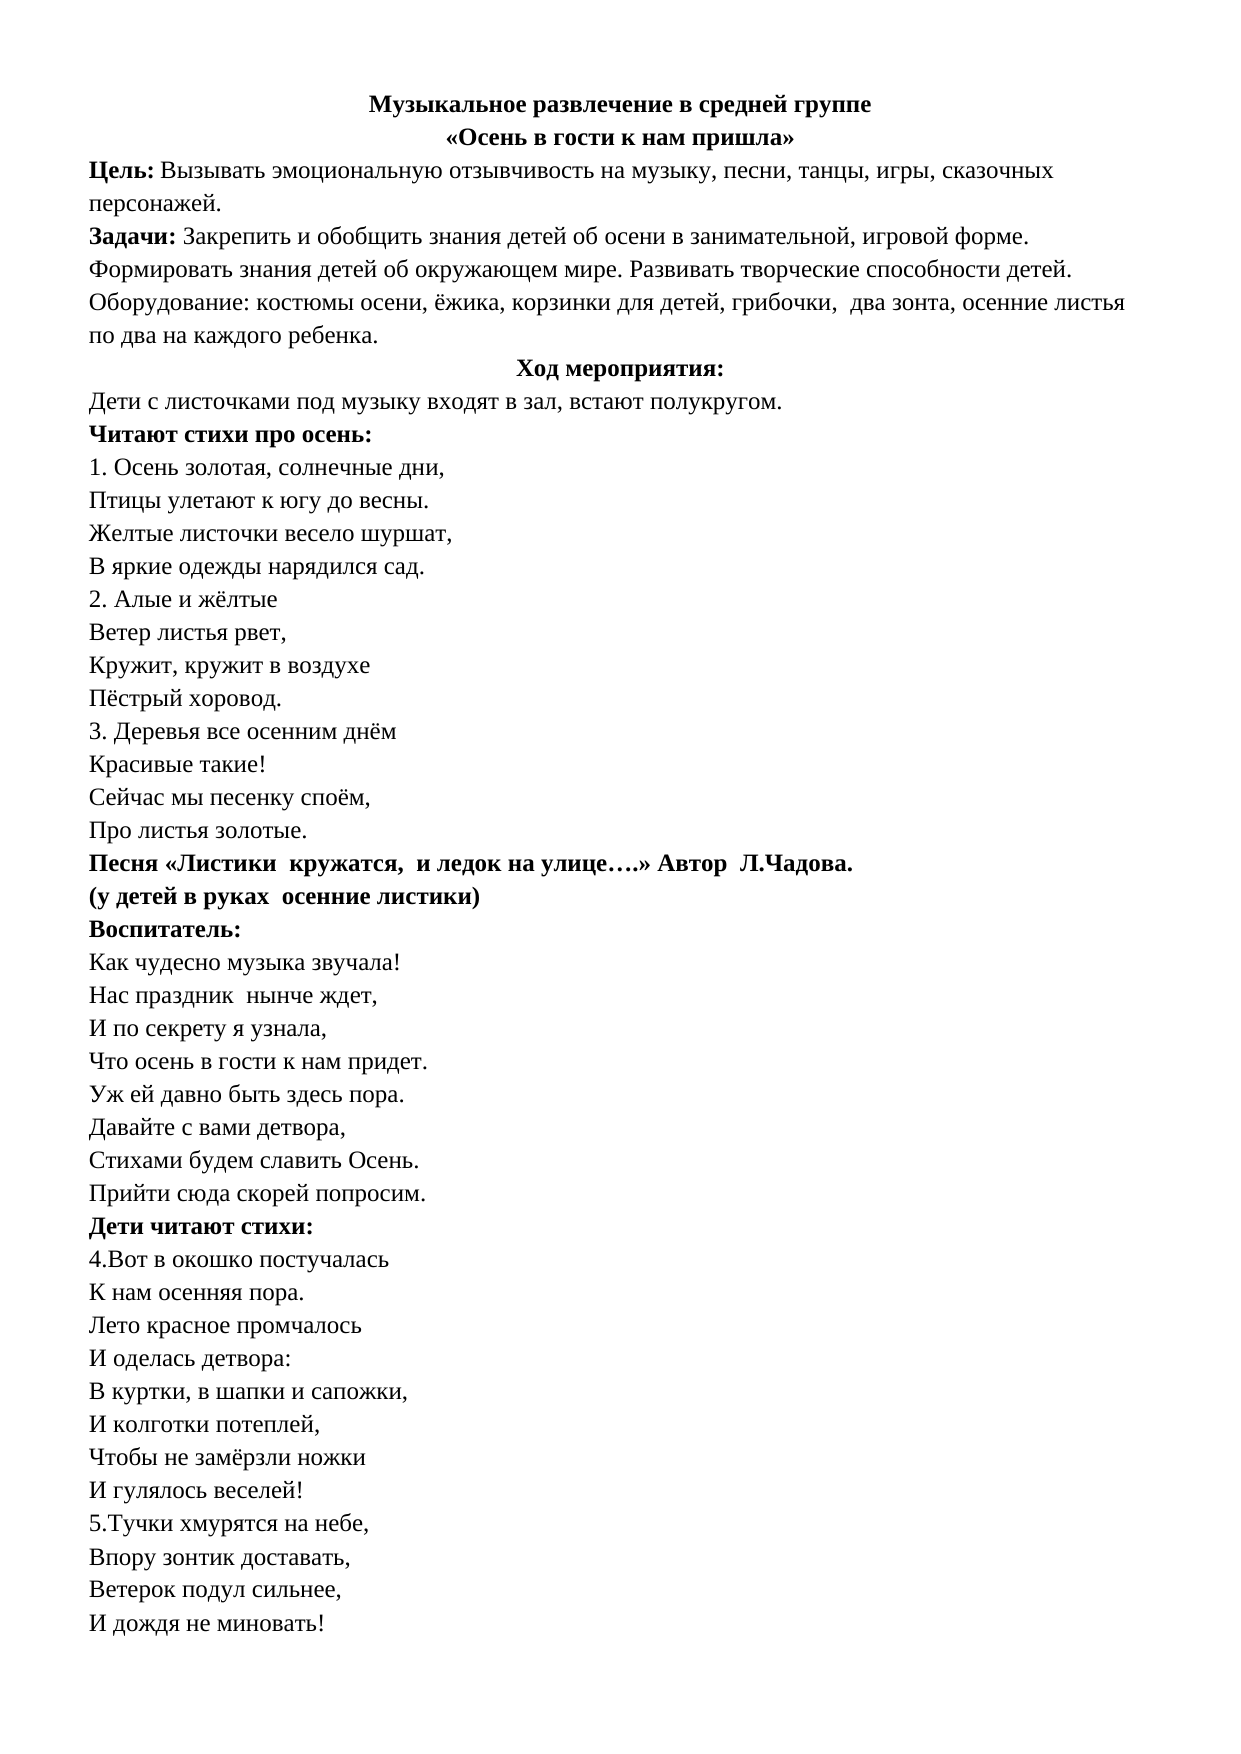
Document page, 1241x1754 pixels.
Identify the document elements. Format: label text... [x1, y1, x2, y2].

text Задачи: Закрепить и обобщить знания детей об осени в занимательной, игровой форме. Формировать знания детей об окружающем мире. Развивать творческие способности детей. [89, 221, 1152, 282]
text Чтобы не замёрзли ножки [89, 1442, 1152, 1471]
text Нас праздник нынче ждет, [89, 980, 1152, 1009]
text Кружит, кружит в воздухе [89, 650, 1152, 679]
text Читают стихи про осень: [89, 419, 1152, 448]
text И оделась детвора: [89, 1343, 1152, 1372]
text Давайте с вами детвора, [89, 1112, 1152, 1141]
text Сейчас мы песенку споём, [89, 782, 1152, 811]
text Ветерок подул сильнее, [89, 1574, 1152, 1603]
text Пёстрый хоровод. [89, 683, 1152, 712]
text Что осень в гости к нам придет. [89, 1046, 1152, 1075]
text Желтые листочки весело шуршат, [89, 518, 1152, 547]
text Ветер листья рвет, [89, 617, 1152, 646]
text 4.Вот в окошко постучалась [89, 1244, 1152, 1273]
text Ход мероприятия: [89, 353, 1152, 382]
text Уж ей давно быть здесь пора. [89, 1079, 1152, 1108]
text 1. Осень золотая, солнечные дни, [89, 452, 1152, 481]
text Песня «Листики кружатся, и ледок на улице….» Автор Л.Чадова. [89, 848, 1152, 877]
text Оборудование: костюмы осени, ёжика, корзинки для детей, грибочки, два зонта, осенние листья по два на каждого ребенка. [89, 287, 1152, 348]
text В яркие одежды нарядился сад. [89, 551, 1152, 580]
text Цель: Вызывать эмоциональную отзывчивость на музыку, песни, танцы, игры, сказочных персонажей. [89, 155, 1152, 216]
text 3. Деревья все осенним днём [89, 716, 1152, 745]
text И по секрету я узнала, [89, 1013, 1152, 1042]
text В куртки, в шапки и сапожки, [89, 1376, 1152, 1405]
text И дождя не миновать! [89, 1608, 1152, 1636]
text Воспитатель: [89, 914, 1152, 943]
text Впору зонтик доставать, [89, 1542, 1152, 1570]
text К нам осенняя пора. [89, 1277, 1152, 1306]
text 5.Тучки хмурятся на небе, [89, 1508, 1152, 1537]
text Дети читают стихи: [89, 1211, 1152, 1240]
text И колготки потеплей, [89, 1409, 1152, 1438]
text Дети с листочками под музыку входят в зал, встают полукругом. [89, 386, 1152, 414]
text И гулялось веселей! [89, 1476, 1152, 1504]
text Лето красное промчалось [89, 1310, 1152, 1339]
text «Осень в гости к нам пришла» [89, 122, 1152, 150]
text Про листья золотые. [89, 815, 1152, 844]
text Стихами будем славить Осень. [89, 1145, 1152, 1174]
text (у детей в руках осенние листики) [89, 881, 1152, 910]
text Красивые такие! [89, 749, 1152, 778]
text Музыкальное развлечение в средней группе [89, 89, 1152, 117]
text Птицы улетают к югу до весны. [89, 485, 1152, 514]
text 2. Алые и жёлтые [89, 584, 1152, 613]
text Прийти сюда скорей попросим. [89, 1178, 1152, 1207]
text Как чудесно музыка звучала! [89, 947, 1152, 976]
